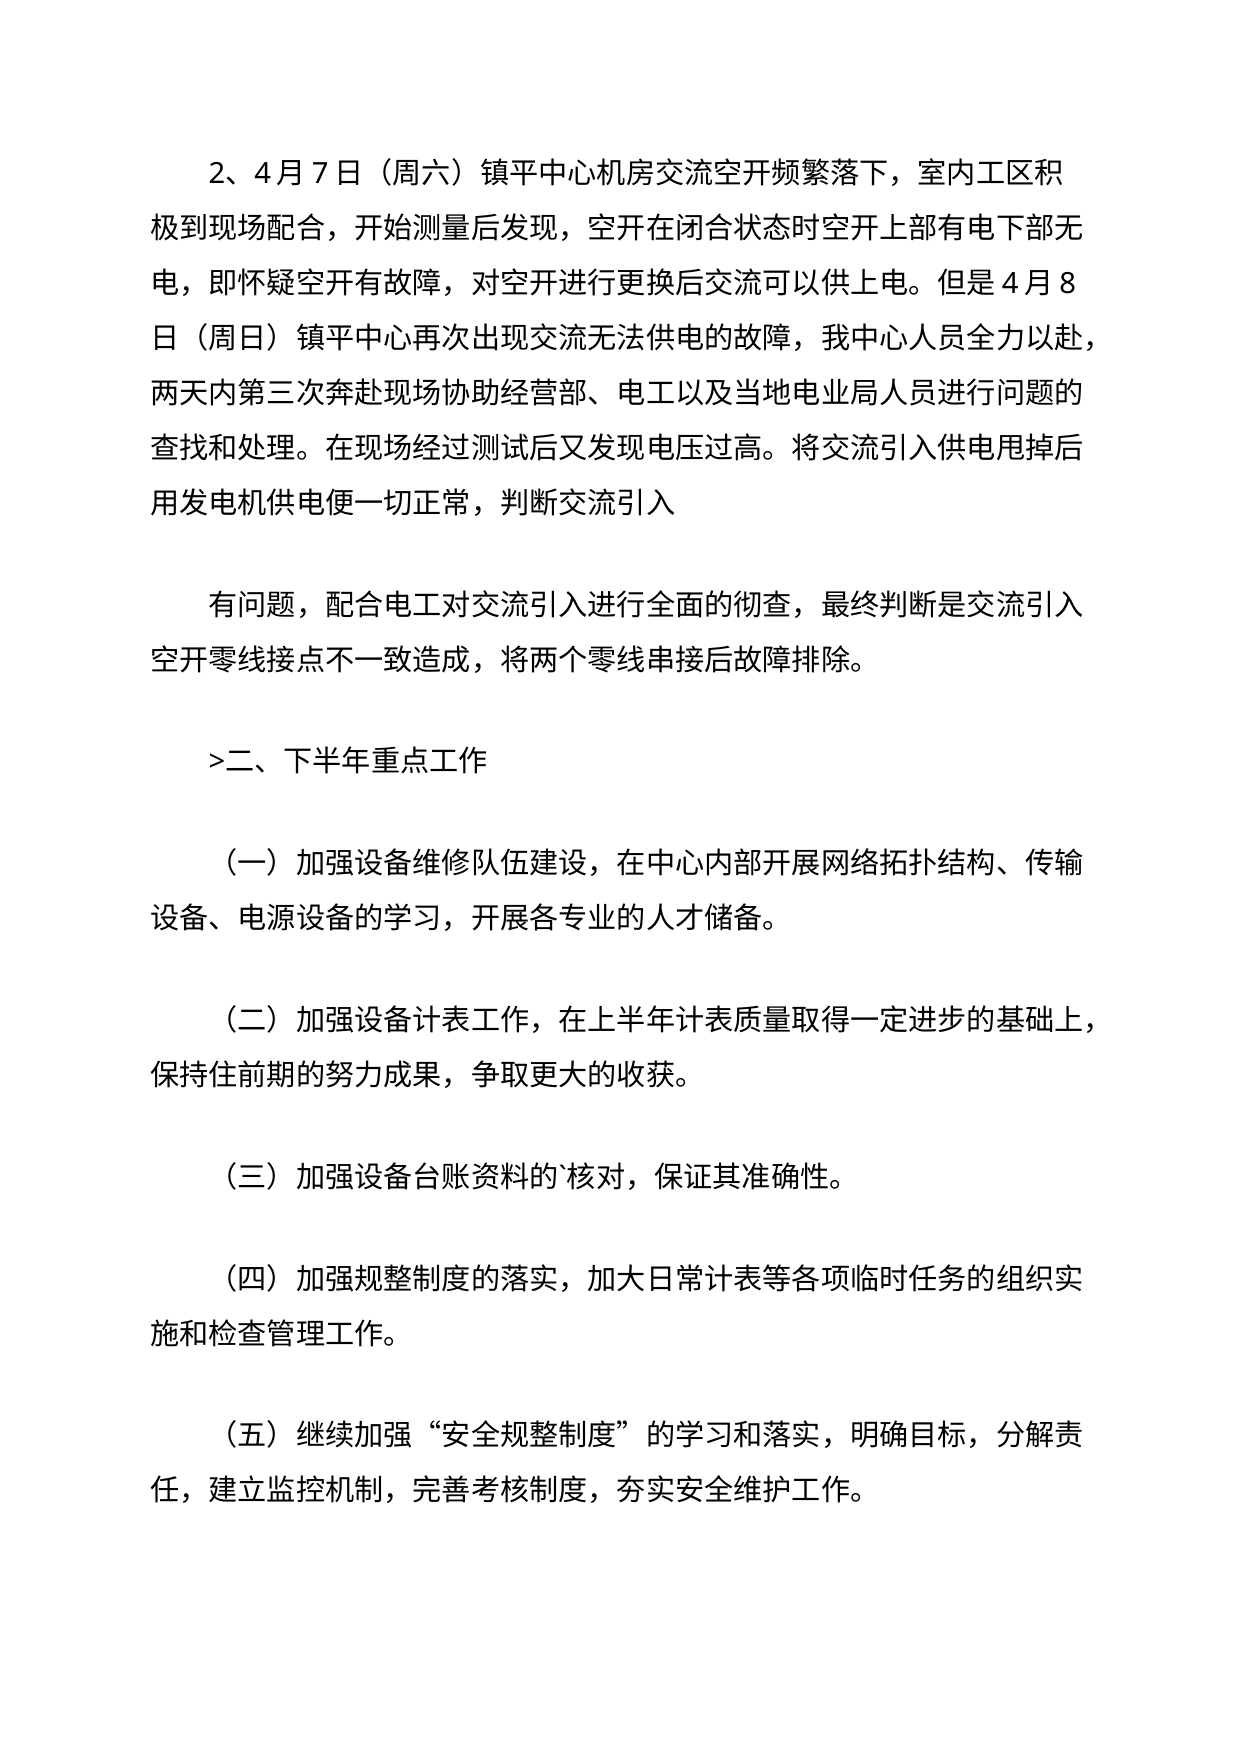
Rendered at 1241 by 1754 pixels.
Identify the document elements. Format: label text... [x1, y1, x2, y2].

text （一）加强设备维修队伍建设，在中心内部开展网络拓扑结构、传输设备、电源设备的学习，开展各专业的人才储备。 [150, 840, 1090, 937]
text 有问题，配合电工对交流引入进行全面的彻查，最终判断是交流引入空开零线接点不一致造成，将两个零线串接后故障排除。 [150, 581, 1090, 678]
text （四）加强规整制度的落实，加大日常计表等各项临时任务的组织实施和检查管理工作。 [150, 1255, 1090, 1352]
text 2、4月7日（周六）镇平中心机房交流空开频繁落下，室内工区积极到现场配合，开始测量后发现，空开在闭合状态时空开上部有电下部无电，即怀疑空开有故障，对空开进行更换后交流可以供上电。但是4月8日（周日）镇平中心再次出现交流无法供电的故障，我中心人员全力以赴，两天内第三次奔赴现场协助经营部、电工以及当地电业局人员进行问题的查找和处理。在现场经过测试后又发现电压过高。将交流引入供电甩掉后用发电机供电便一切正常，判断交流引入 [150, 150, 1090, 522]
text （五）继续加强“安全规整制度”的学习和落实，明确目标，分解责任，建立监控机制，完善考核制度，夯实安全维护工作。 [150, 1412, 1090, 1509]
text （三）加强设备台账资料的`核对，保证其准确性。 [150, 1153, 1090, 1196]
text >二、下半年重点工作 [150, 738, 1090, 780]
text （二）加强设备计表工作，在上半年计表质量取得一定进步的基础上，保持住前期的努力成果，争取更大的收获。 [150, 997, 1090, 1094]
